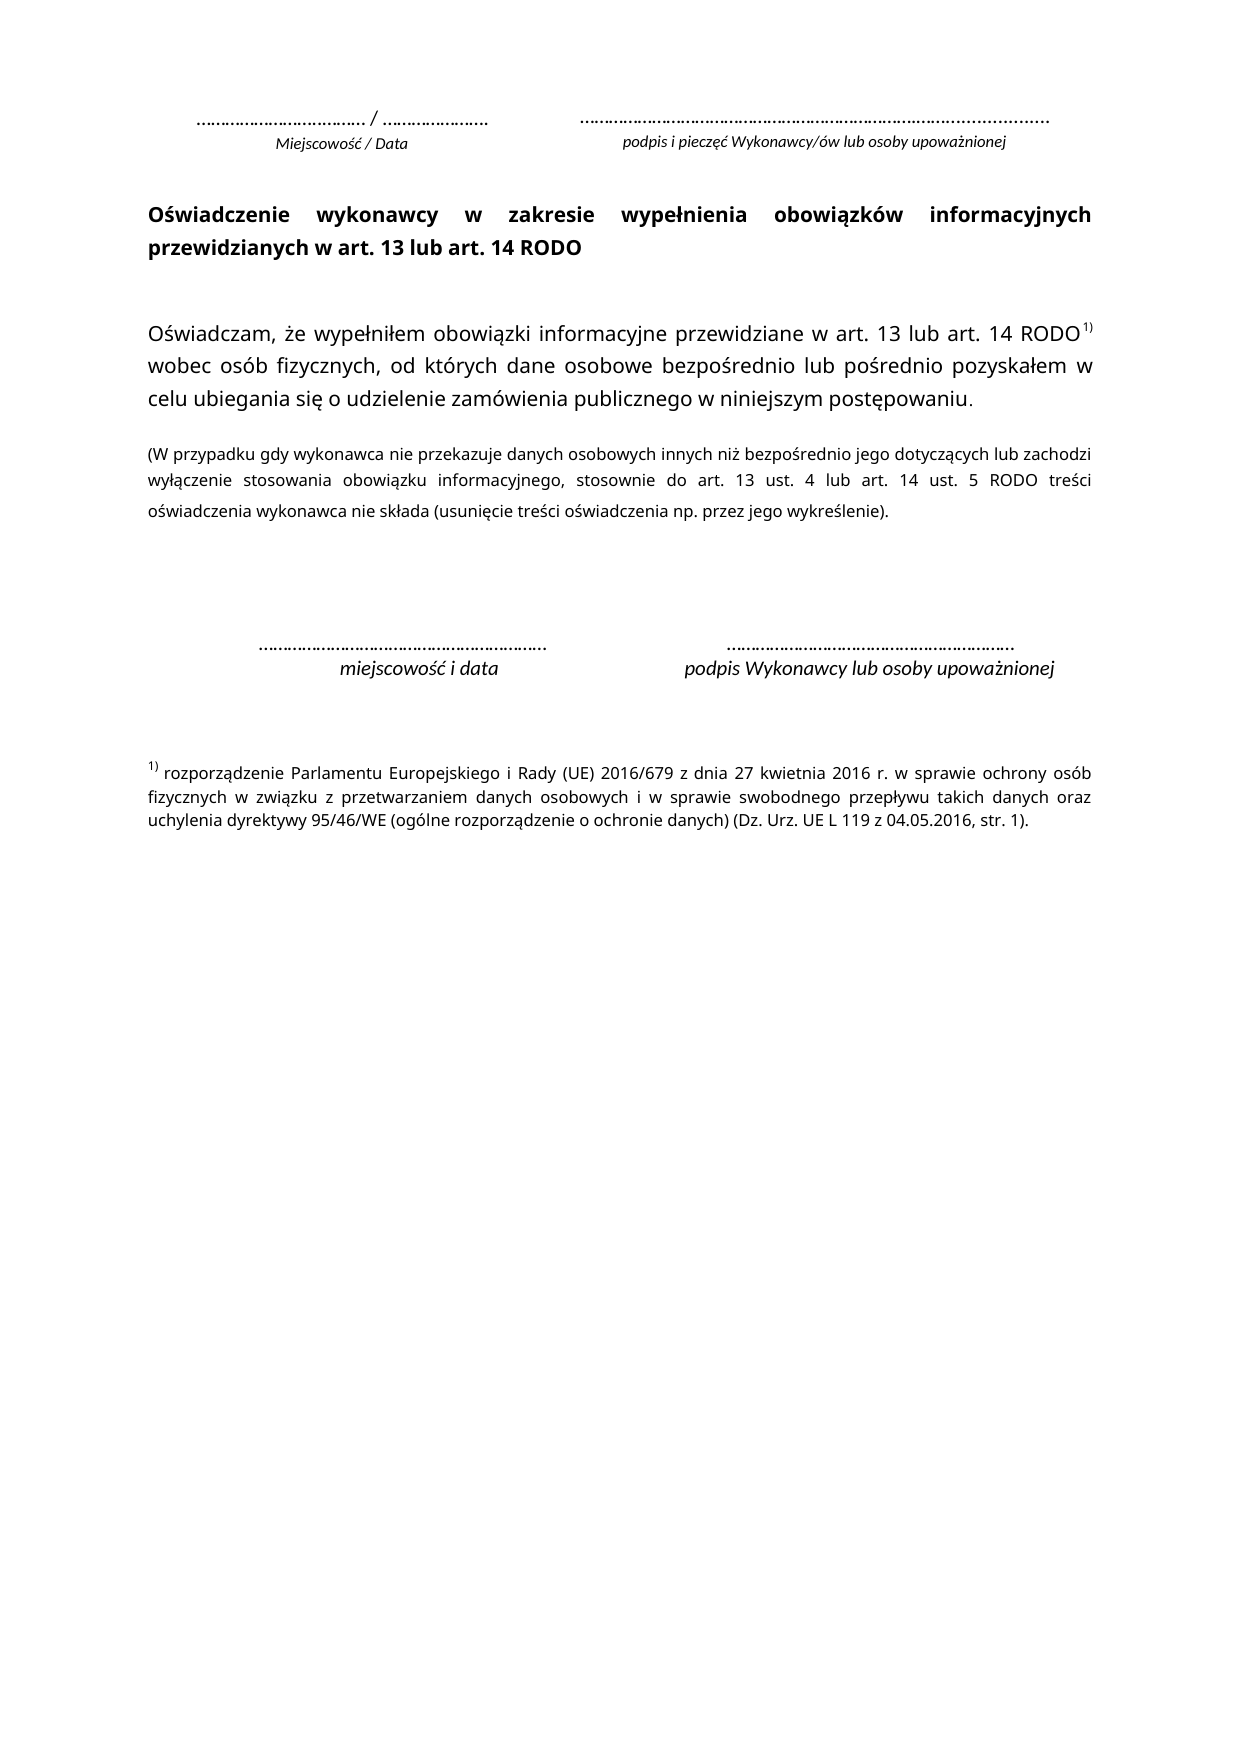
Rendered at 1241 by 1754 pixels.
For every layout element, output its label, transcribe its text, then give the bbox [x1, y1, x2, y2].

table_header ……………………..……… / …………………. [148, 104, 538, 131]
table_header …………………………………………………………….…….................... [538, 104, 1093, 131]
table_header …………………………………………………… [191, 630, 649, 655]
text Oświadczam, że wypełniłem obowiązki informacyjne przewidziane w art. 13 lub art. 14 RODO1) wobec osób fizycznych, od których dane osobowe bezpośrednio lub pośrednio pozyskałem w celu ubiegania się o udzielenie zamówienia publicznego w niniejszym postępowaniu. [148, 319, 1093, 412]
table_cell podpis i pieczęć Wykonawcy/ów lub osoby upoważnionej [538, 131, 1093, 153]
table_cell Miejscowość / Data [148, 131, 538, 153]
table_cell podpis Wykonawcy lub osoby upoważnionej [649, 655, 1092, 681]
text (W przypadku gdy wykonawca nie przekazuje danych osobowych innych niż bezpośrednio jego dotyczących lub zachodzi wyłączenie stosowania obowiązku informacyjnego, stosownie do art. 13 ust. 4 lub art. 14 ust. 5 RODO treści oświadczenia wykonawca nie składa (usunięcie treści oświadczenia np. przez jego wykreślenie). [148, 443, 1093, 524]
text 1) rozporządzenie Parlamentu Europejskiego i Rady (UE) 2016/679 z dnia 27 kwietnia 2016 r. w sprawie ochrony osób fizycznych w związku z przetwarzaniem danych osobowych i w sprawie swobodnego przepływu takich danych oraz uchylenia dyrektywy 95/46/WE (ogólne rozporządzenie o ochronie danych) (Dz. Urz. UE L 119 z 04.05.2016, str. 1). [148, 757, 1093, 831]
table_header …………………………………………………… [649, 630, 1092, 655]
table_cell miejscowość i data [191, 655, 649, 681]
text Oświadczenie wykonawcy w zakresie wypełnienia obowiązków informacyjnych przewidzianych w art. 13 lub art. 14 RODO [148, 200, 1093, 261]
